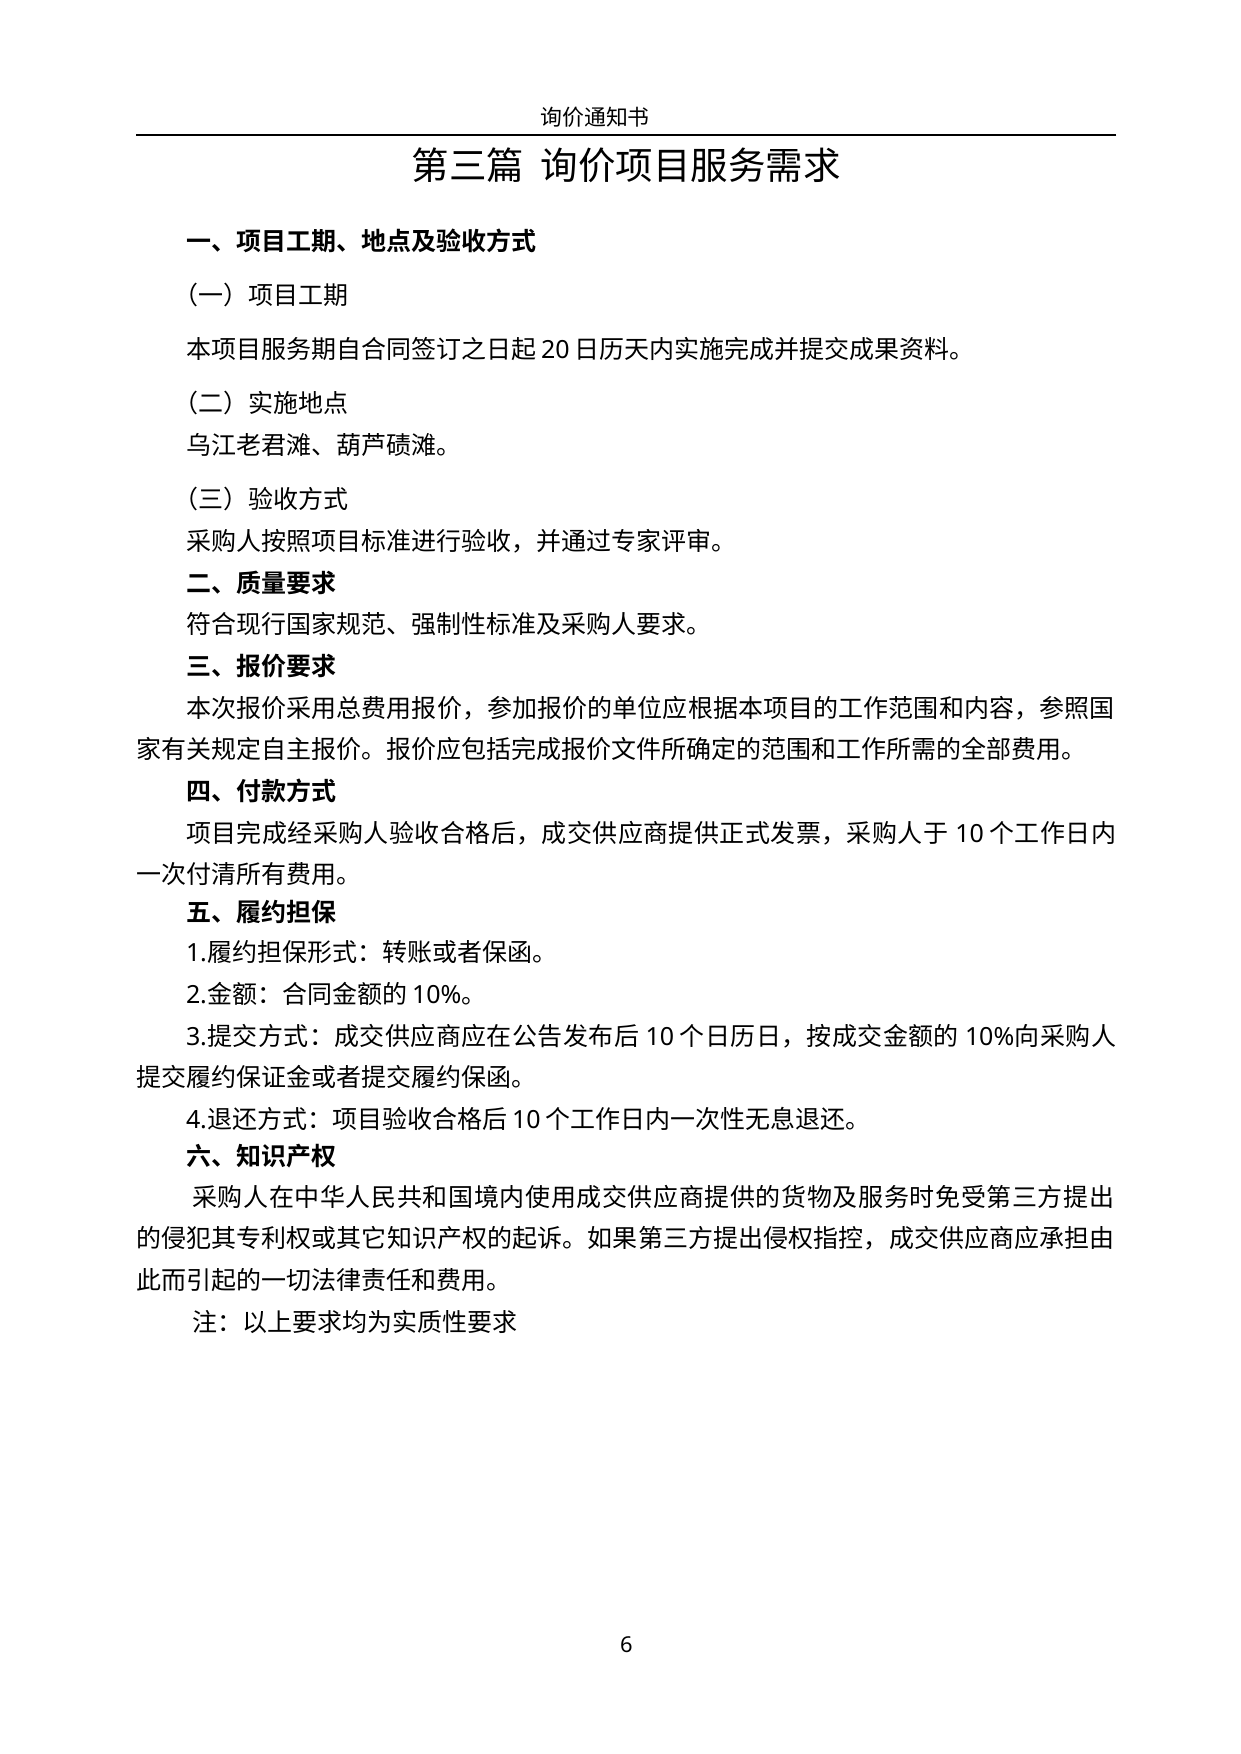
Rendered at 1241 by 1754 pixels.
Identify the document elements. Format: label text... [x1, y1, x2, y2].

text （三）验收方式 [136, 475, 1116, 517]
text 采购人按照项目标准进行验收，并通过专家评审。 [136, 517, 1116, 559]
subtitle 第三篇 询价项目服务需求 [136, 136, 1116, 190]
subtitle 三、报价要求 [136, 642, 1116, 684]
text 项目完成经采购人验收合格后，成交供应商提供正式发票，采购人于10个工作日内一次付清所有费用。 [136, 809, 1116, 892]
text 六、知识产权 [136, 1137, 1116, 1173]
subtitle 二、质量要求 [136, 559, 1116, 600]
text 符合现行国家规范、强制性标准及采购人要求。 [136, 600, 1116, 642]
text 2.金额：合同金额的10%。 [136, 970, 1116, 1012]
text 4.退还方式：项目验收合格后10个工作日内一次性无息退还。 [136, 1095, 1116, 1137]
text 本次报价采用总费用报价，参加报价的单位应根据本项目的工作范围和内容，参照国家有关规定自主报价。报价应包括完成报价文件所确定的范围和工作所需的全部费用。 [136, 684, 1116, 767]
text 五、履约担保 [136, 892, 1116, 928]
text 乌江老君滩、葫芦碛滩。 [136, 421, 1116, 463]
text 3.提交方式：成交供应商应在公告发布后10个日历日，按成交金额的10%向采购人提交履约保证金或者提交履约保函。 [136, 1012, 1116, 1095]
subtitle 一、项目工期、地点及验收方式 [136, 217, 1116, 259]
text 本项目服务期自合同签订之日起20日历天内实施完成并提交成果资料。 [136, 325, 1116, 367]
text 注：以上要求均为实质性要求 [136, 1298, 1116, 1339]
subtitle 四、付款方式 [136, 767, 1116, 809]
text 采购人在中华人民共和国境内使用成交供应商提供的货物及服务时免受第三方提出的侵犯其专利权或其它知识产权的起诉。如果第三方提出侵权指控，成交供应商应承担由此而引起的一切法律责任和费用。 [136, 1173, 1116, 1298]
text （二）实施地点 [136, 379, 1116, 421]
text 1.履约担保形式：转账或者保函。 [136, 928, 1116, 970]
text （一）项目工期 [136, 271, 1116, 313]
